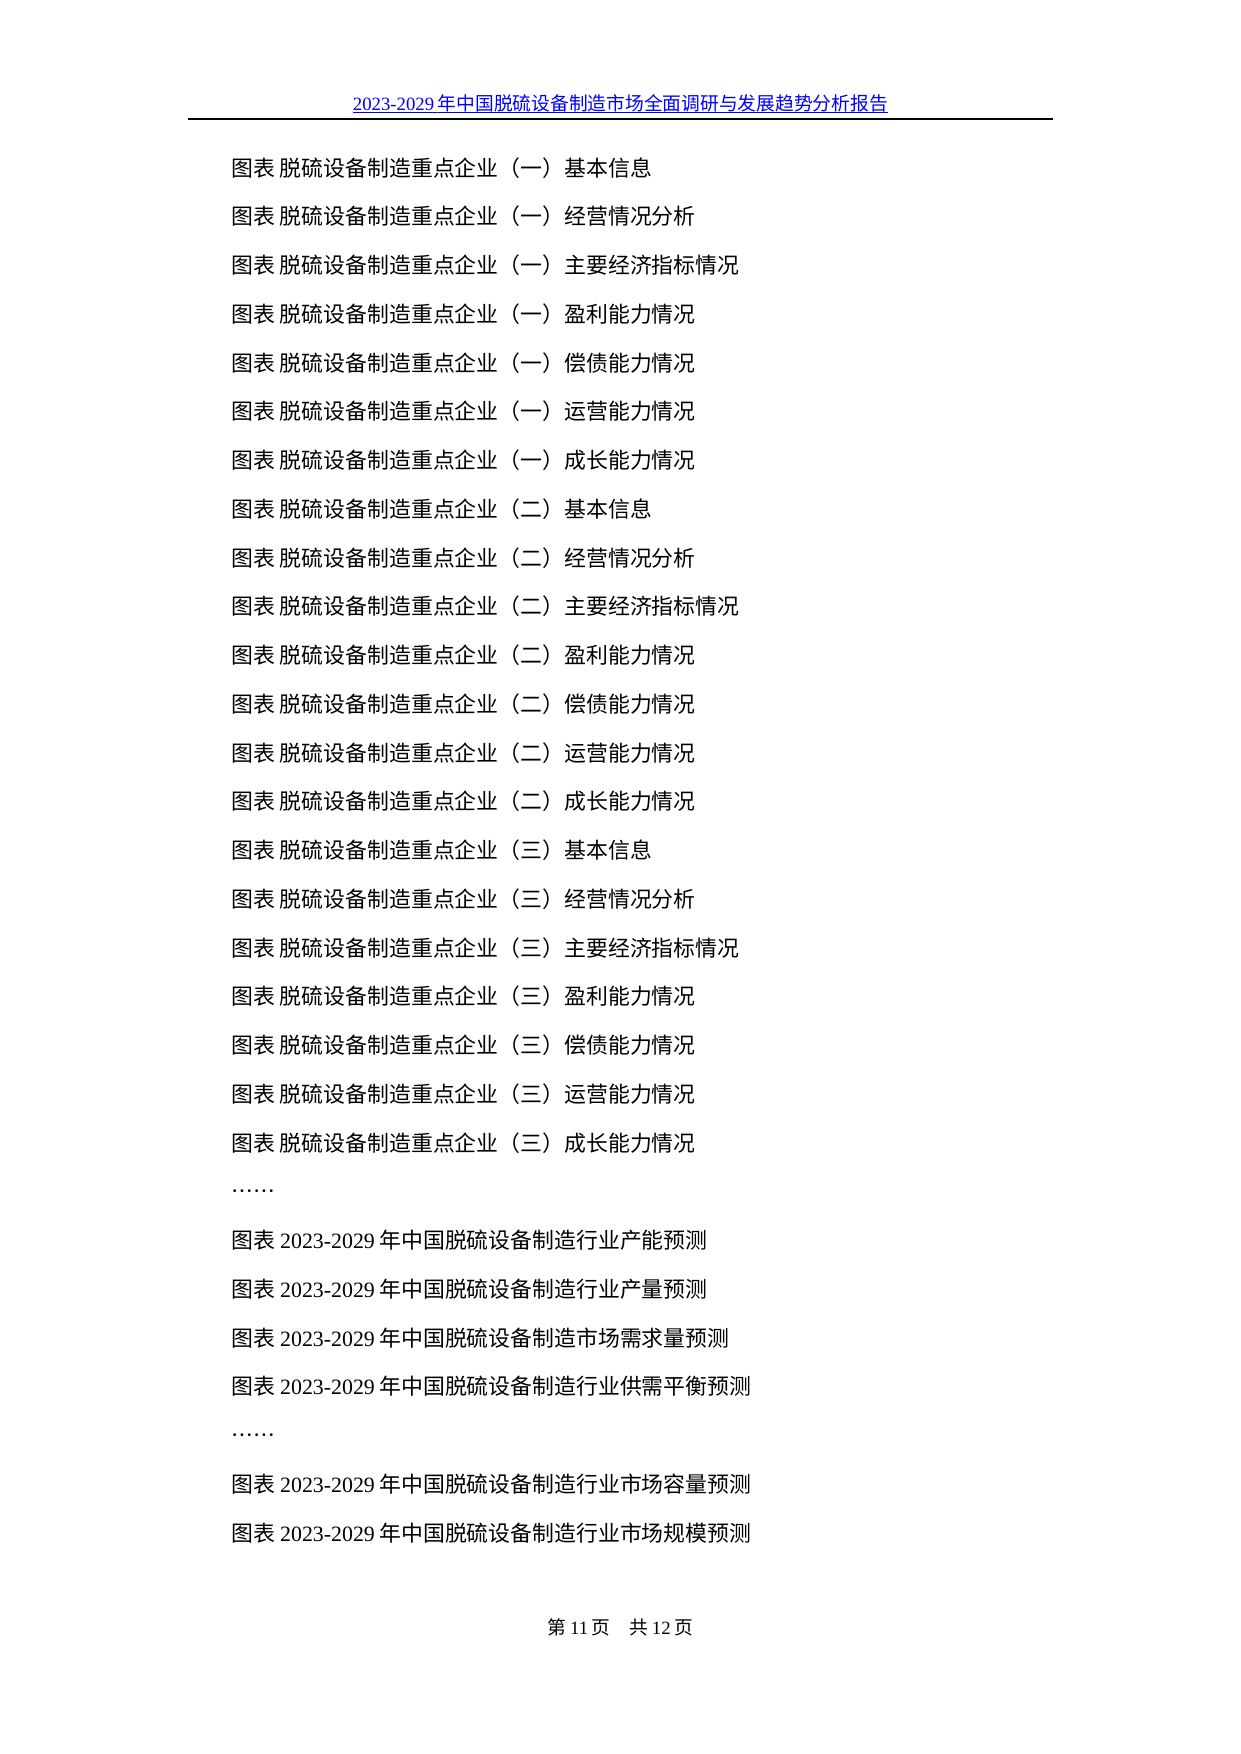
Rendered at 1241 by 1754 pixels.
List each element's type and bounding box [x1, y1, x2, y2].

text [187, 150, 1053, 1548]
